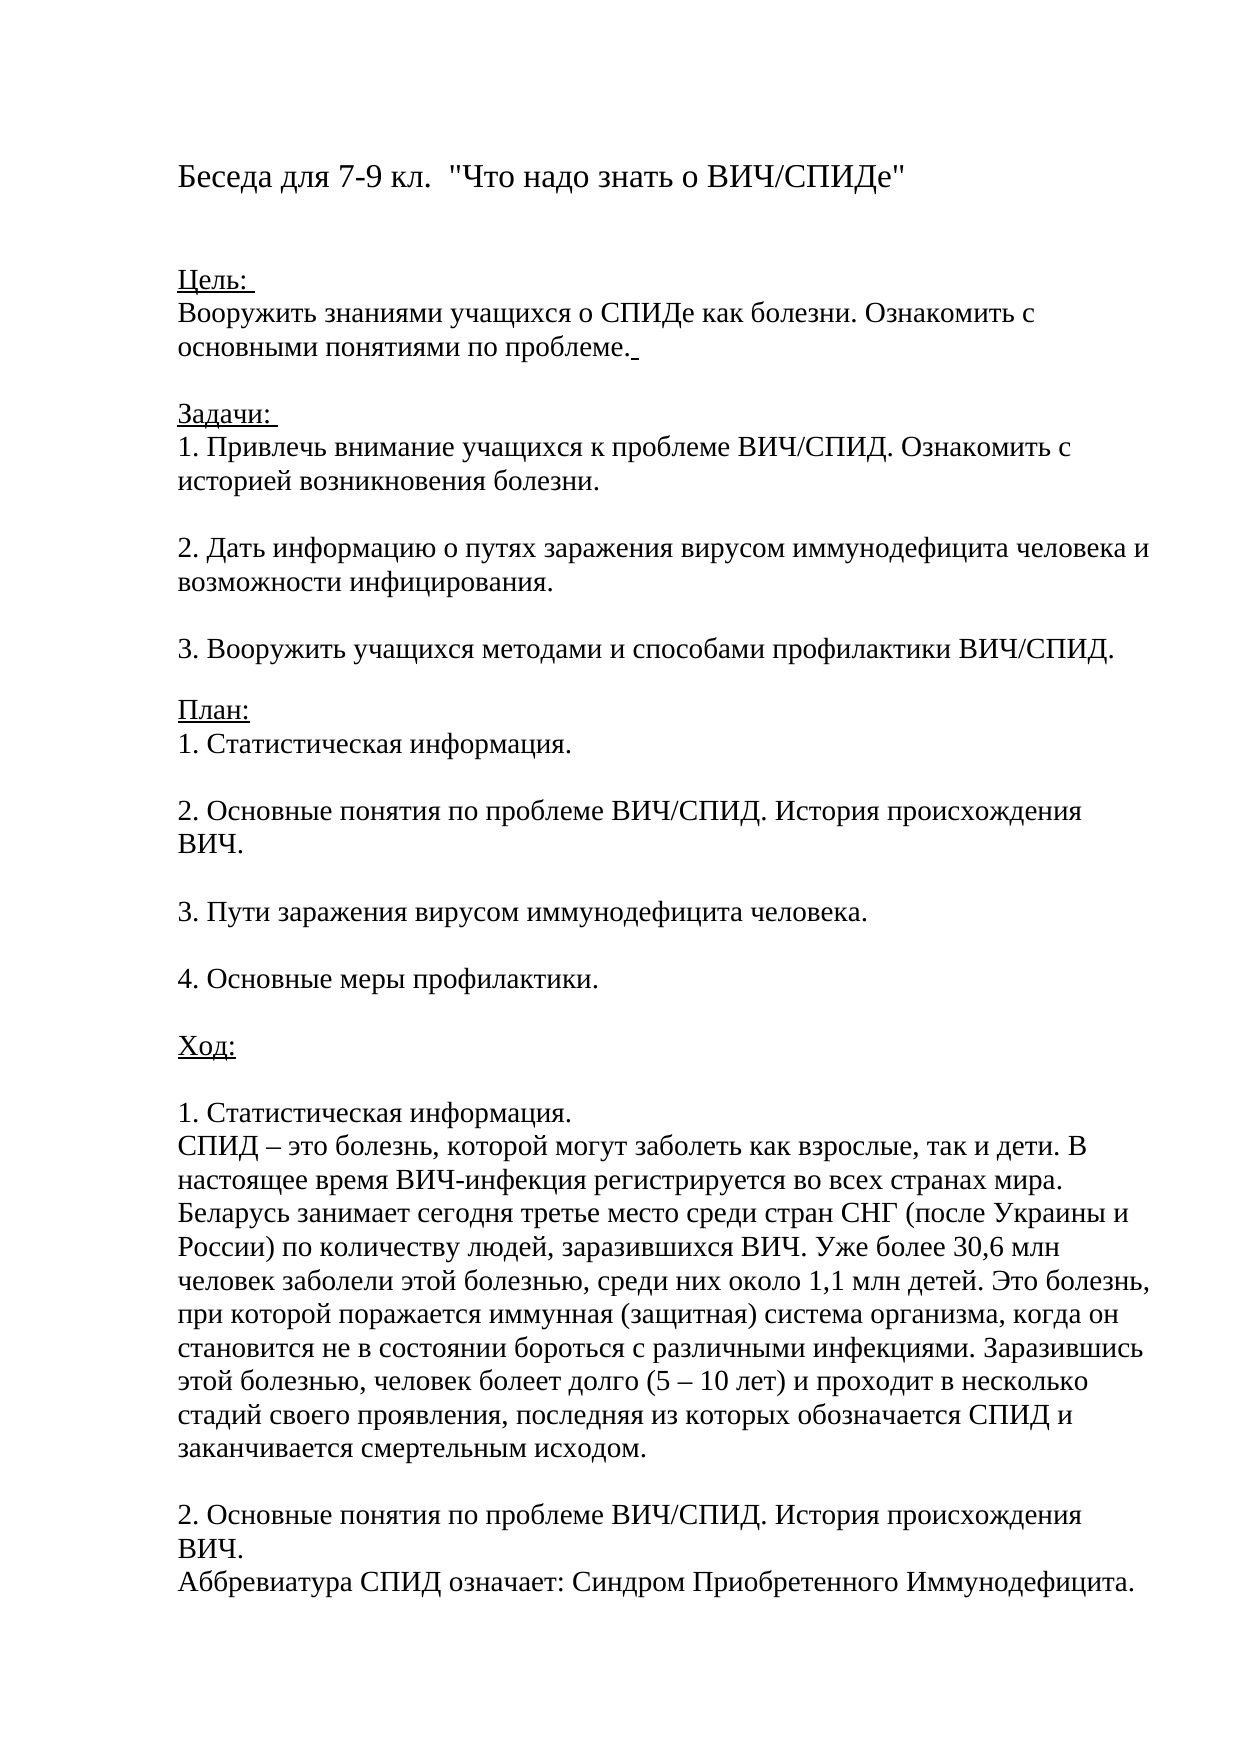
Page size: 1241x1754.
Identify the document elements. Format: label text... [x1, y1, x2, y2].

text Беседа для 7-9 кл. "Что надо знать о ВИЧ/СПИДе" [177, 118, 1152, 195]
text Аббревиатура СПИД означает: Синдром Приобретенного Иммунодефицита. [177, 1564, 1152, 1626]
text СПИД – это болезнь, которой могут заболеть как взрослые, так и дети. В настоящее время ВИЧ-инфекция регистрируется во всех странах мира. Беларусь занимает сегодня третье место среди стран СНГ (после Украины и России) по количеству людей, заразившихся ВИЧ. Уже более 30,6 млн человек заболели этой болезнью, среди них около 1,1 млн детей. Это болезнь, при которой поражается иммунная (защитная) система организма, когда он становится не в состоянии бороться с различными инфекциями. Заразившись этой болезнью, человек болеет долго (5 – 10 лет) и проходит в несколько стадий своего проявления, последняя из которых обозначается СПИД и заканчивается смертельным исходом. 2. Основные понятия по проблеме ВИЧ/СПИД. История происхождения ВИЧ. [177, 1128, 1152, 1564]
text План: 1. Статистическая информация. 2. Основные понятия по проблеме ВИЧ/СПИД. История происхождения ВИЧ. 3. Пути заражения вирусом иммунодефицита человека. 4. Основные меры профилактики. Ход: 1. Статистическая информация. [177, 692, 1152, 1128]
text Цель: Вооружить знаниями учащихся о СПИДе как болезни. Ознакомить с основными понятиями по проблеме. Задачи: 1. Привлечь внимание учащихся к проблеме ВИЧ/СПИД. Ознакомить с историей возникновения болезни. 2. Дать информацию о путях заражения вирусом иммунодефицита человека и возможности инфицирования. 3. Вооружить учащихся методами и способами профилактики ВИЧ/СПИД. [177, 195, 1152, 692]
